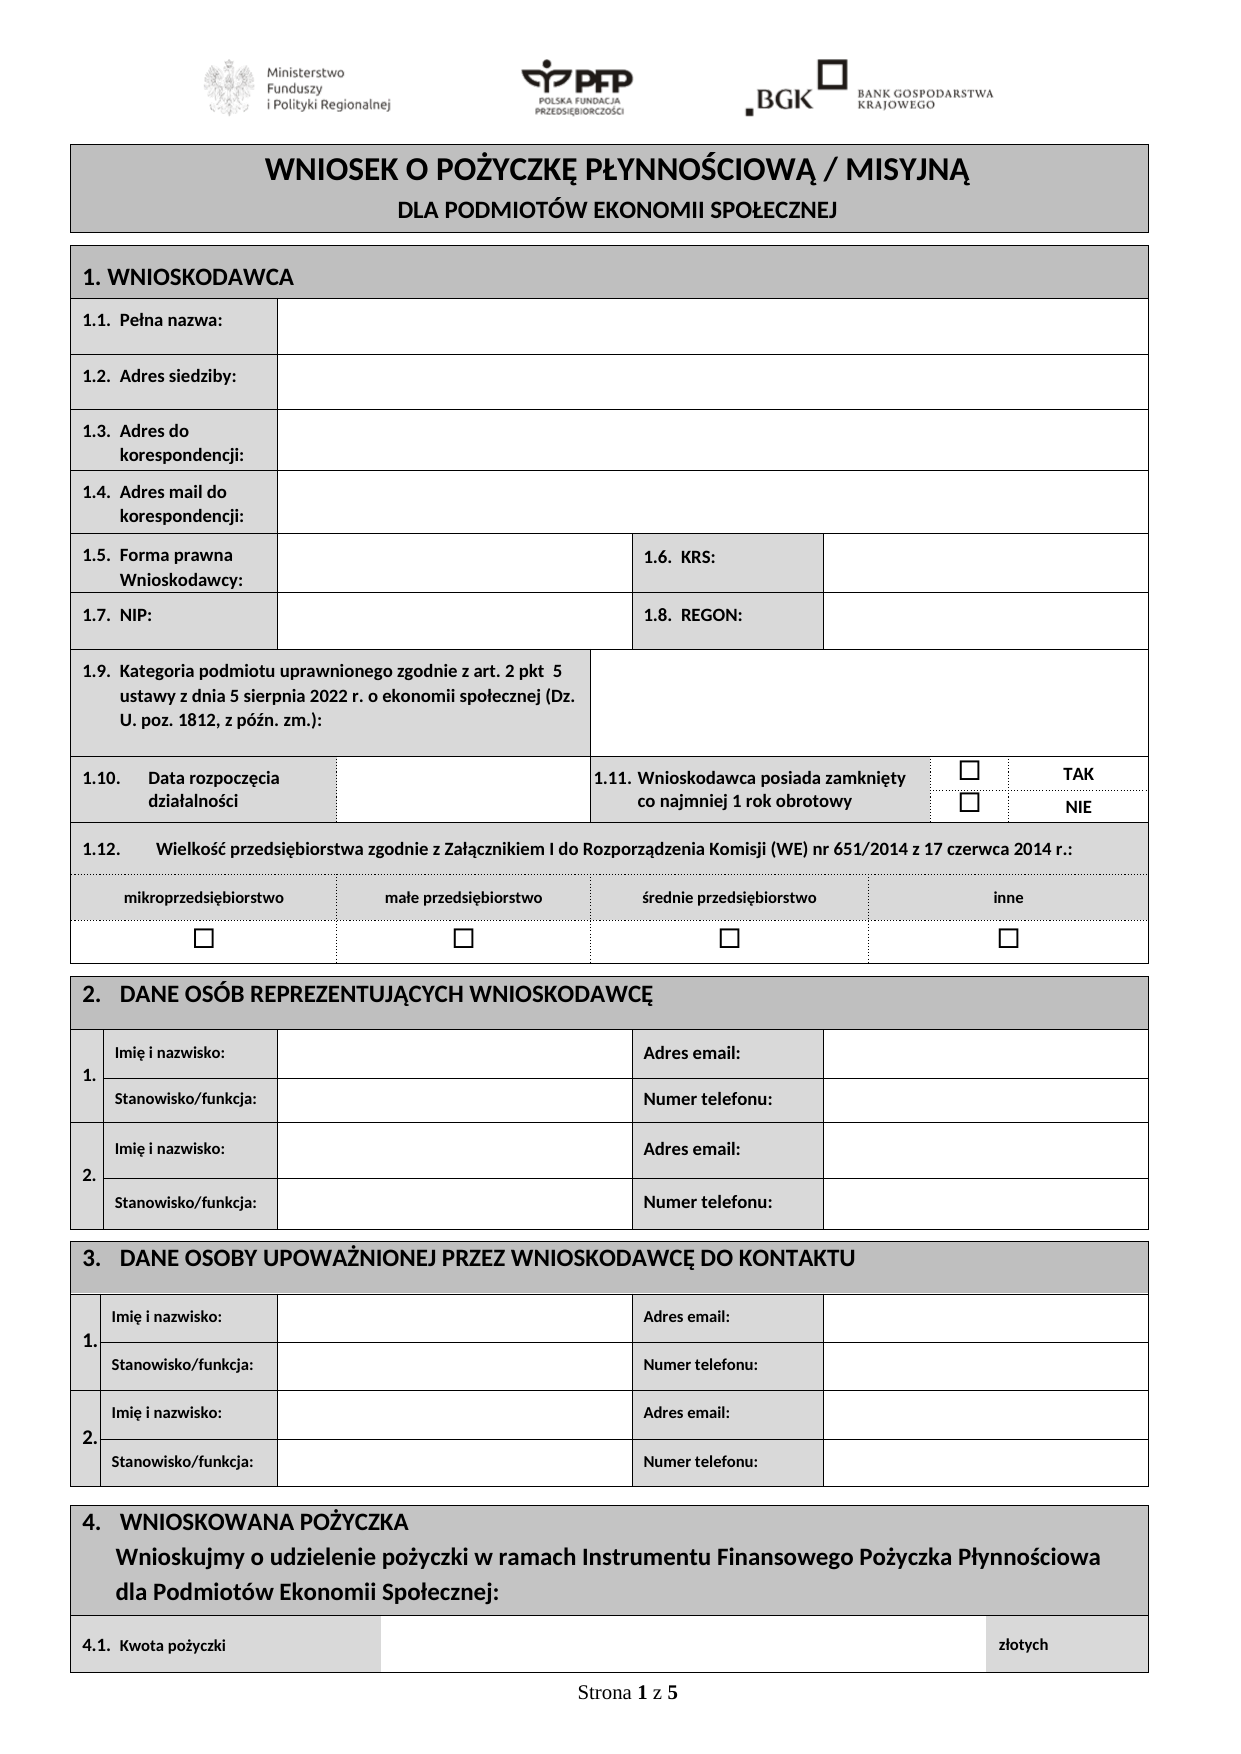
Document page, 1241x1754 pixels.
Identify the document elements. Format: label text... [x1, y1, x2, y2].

table_header WNIOSEK O POŻYCZKĘ PŁYNNOŚCIOWĄ / MISYJNĄ DLA PODMIOTÓW EKONOMII SPOŁECZNEJ [71, 145, 1148, 232]
table_cell Numer telefonu: [633, 1343, 823, 1390]
table_header 1. WNIOSKODAWCA [71, 246, 1148, 298]
table_cell Pełna nazwa: [71, 299, 277, 354]
table_cell Wnioskodawca posiada zamknięty co najmniej 1 rok obrotowy [591, 757, 930, 822]
table_cell [278, 534, 632, 592]
table_cell NIE [1008, 790, 1148, 822]
table_cell Stanowisko/funkcja: [104, 1179, 277, 1229]
table_cell Imię i nazwisko: [101, 1391, 277, 1439]
table_cell Adres do korespondencji: [71, 410, 277, 470]
table_cell Forma prawna Wnioskodawcy: [71, 534, 277, 592]
table_cell [278, 299, 1148, 354]
table_cell [278, 1079, 632, 1122]
table_cell [71, 920, 337, 962]
table_cell [278, 355, 1148, 409]
table_cell REGON: [633, 593, 823, 649]
table_cell [591, 920, 868, 962]
table_cell 2. [71, 1391, 100, 1486]
table_cell [278, 1440, 632, 1486]
table_cell Adres email: [633, 1123, 823, 1178]
table_cell 1. [71, 1030, 103, 1122]
table_cell [824, 593, 1148, 649]
table_cell [278, 1030, 632, 1078]
table_cell Data rozpoczęcia działalności [71, 757, 337, 822]
table_cell Numer telefonu: [633, 1440, 823, 1486]
table_cell Stanowisko/funkcja: [104, 1079, 277, 1122]
table_cell [824, 1295, 1148, 1342]
table_cell [278, 1179, 632, 1229]
table_cell [824, 1440, 1148, 1486]
table_cell Adres email: [633, 1295, 823, 1342]
table_cell [824, 1123, 1148, 1178]
table_cell 1. [71, 1295, 100, 1390]
table_header WNIOSKOWANA POŻYCZKA Wnioskujmy o udzielenie pożyczki w ramach Instrumentu Finansowego Pożyczka Płynnościowa dla Podmiotów Ekonomii Społecznej: [71, 1506, 1148, 1615]
table_cell średnie przedsiębiorstwo [591, 874, 868, 920]
table_cell Adres siedziby: [71, 355, 277, 409]
picture [176, 44, 1021, 132]
table_cell [824, 534, 1148, 592]
table_cell [824, 1391, 1148, 1439]
table_cell 2. [71, 1123, 103, 1229]
table_cell [591, 650, 1148, 756]
table_cell małe przedsiębiorstwo [337, 874, 591, 920]
table_cell [278, 1295, 632, 1342]
table_cell Kwota pożyczki [71, 1616, 381, 1672]
table_cell Imię i nazwisko: [104, 1030, 277, 1078]
table_cell [337, 757, 590, 822]
table_cell [337, 920, 591, 962]
table_cell Stanowisko/funkcja: [101, 1440, 277, 1486]
table_cell [930, 790, 1008, 822]
table_cell [278, 471, 1148, 533]
table_cell KRS: [633, 534, 823, 592]
table_cell Imię i nazwisko: [101, 1295, 277, 1342]
table_header DANE OSOBY UPOWAŻNIONEJ PRZEZ WNIOSKODAWCĘ DO KONTAKTU [71, 1242, 1148, 1293]
table_cell NIP: [71, 593, 277, 649]
table_cell Adres email: [633, 1391, 823, 1439]
table_cell [381, 1616, 986, 1672]
table_cell TAK [1008, 757, 1148, 790]
table_cell Numer telefonu: [633, 1179, 823, 1229]
table_cell [278, 1123, 632, 1178]
table_cell [824, 1179, 1148, 1229]
table_cell [278, 1391, 632, 1439]
table_cell mikroprzedsiębiorstwo [71, 874, 337, 920]
table_cell Adres email: [633, 1030, 823, 1078]
table_cell Wielkość przedsiębiorstwa zgodnie z Załącznikiem I do Rozporządzenia Komisji (WE) nr 651/2014 z 17 czerwca 2014 r.: [71, 823, 1148, 874]
table_cell [824, 1343, 1148, 1390]
table_cell inne [868, 874, 1148, 920]
table_header DANE OSÓB REPREZENTUJĄCYCH WNIOSKODAWCĘ [71, 977, 1148, 1029]
table_cell [278, 593, 632, 649]
table_cell [868, 920, 1148, 962]
table_cell [278, 410, 1148, 470]
table_cell [930, 757, 1008, 790]
table_cell Numer telefonu: [633, 1079, 823, 1122]
table_cell złotych [986, 1616, 1148, 1672]
table_cell Imię i nazwisko: [104, 1123, 277, 1178]
table_cell Adres mail do korespondencji: [71, 471, 277, 533]
table_cell Stanowisko/funkcja: [101, 1343, 277, 1390]
table_cell [824, 1079, 1148, 1122]
table_cell [278, 1343, 632, 1390]
table_cell [824, 1030, 1148, 1078]
table_cell Kategoria podmiotu uprawnionego zgodnie z art. 2 pkt 5 ustawy z dnia 5 sierpnia 2022 r. o ekonomii społecznej (Dz. U. poz. 1812, z późn. zm.): [71, 650, 590, 756]
